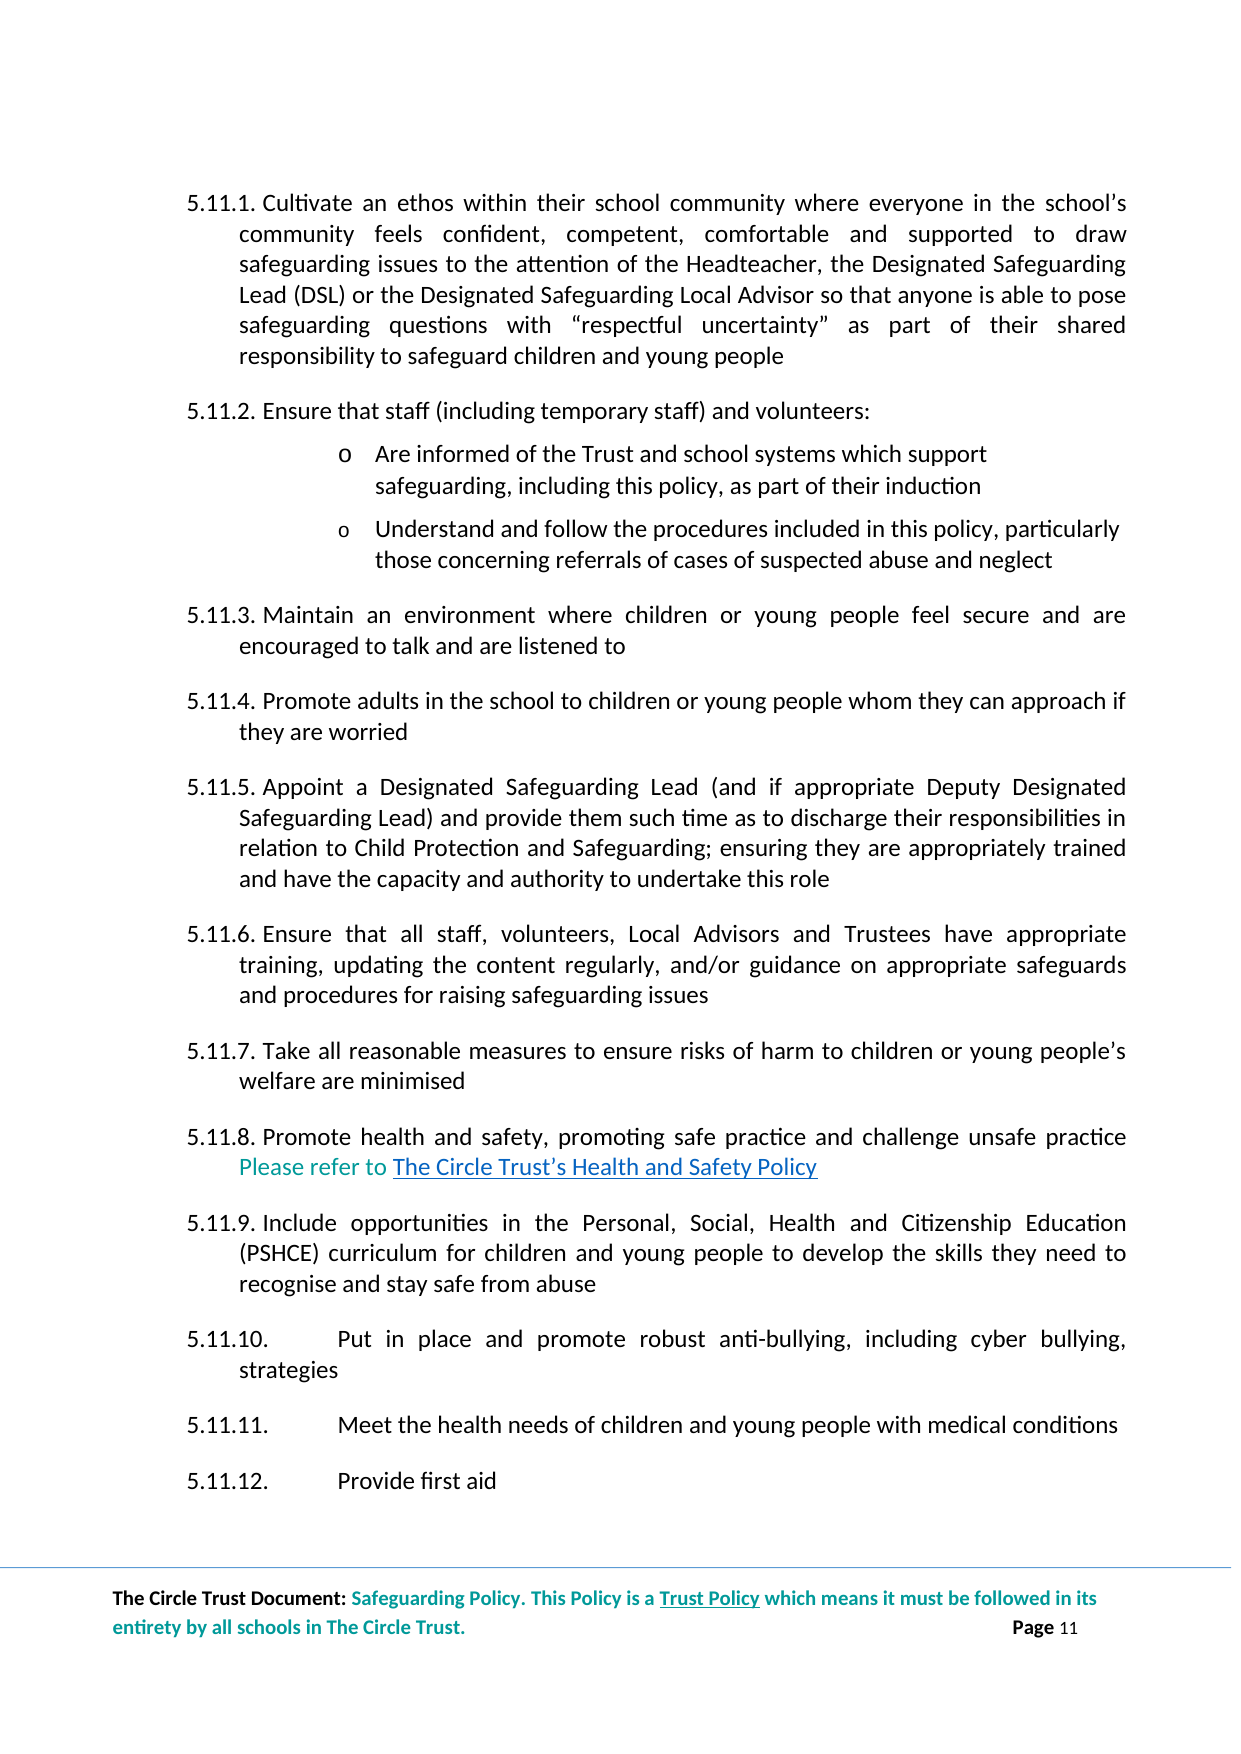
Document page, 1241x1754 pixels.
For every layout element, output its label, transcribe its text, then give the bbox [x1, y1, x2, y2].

subtitle Promote adults in the school to children or young people whom they can approach if they are worried [186, 685, 1128, 746]
subtitle Include opportunities in the Personal, Social, Health and Citizenship Education (PSHCE) curriculum for children and young people to develop the skills they need to recognise and stay safe from abuse [186, 1207, 1128, 1299]
subtitle Meet the health needs of children and young people with medical conditions [186, 1410, 1128, 1440]
subtitle Ensure that staff (including temporary staff) and volunteers: [186, 395, 1128, 426]
subtitle Put in place and promote robust anti-bullying, including cyber bullying, strategies [186, 1324, 1128, 1385]
subtitle Appoint a Designated Safeguarding Lead (and if appropriate Deputy Designated Safeguarding Lead) and provide them such time as to discharge their responsibilities in relation to Child Protection and Safeguarding; ensuring they are appropriately trained and have the capacity and authority to undertake this role [186, 771, 1128, 893]
subtitle Provide first aid [186, 1465, 1128, 1496]
subtitle Take all reasonable measures to ensure risks of harm to children or young people’s welfare are minimised [186, 1035, 1128, 1096]
list Understand and follow the procedures included in this policy, particularly those concerning referrals of cases of suspected abuse and neglect [337, 513, 1128, 574]
subtitle Cultivate an ethos within their school community where everyone in the school’s community feels confident, competent, comfortable and supported to draw safeguarding issues to the attention of the Headteacher, the Designated Safeguarding Lead (DSL) or the Designated Safeguarding Local Advisor so that anyone is able to pose safeguarding questions with “respectful uncertainty” as part of their shared responsibility to safeguard children and young people [186, 187, 1128, 370]
subtitle Promote health and safety, promoting safe practice and challenge unsafe practice Please refer to The Circle Trust’s Health and Safety Policy [186, 1121, 1128, 1182]
subtitle Ensure that all staff, volunteers, Local Advisors and Trustees have appropriate training, updating the content regularly, and/or guidance on appropriate safeguards and procedures for raising safeguarding issues [186, 918, 1128, 1010]
list Are informed of the Trust and school systems which support safeguarding, including this policy, as part of their induction [337, 438, 1128, 501]
subtitle Maintain an environment where children or young people feel secure and are encouraged to talk and are listened to [186, 599, 1128, 660]
